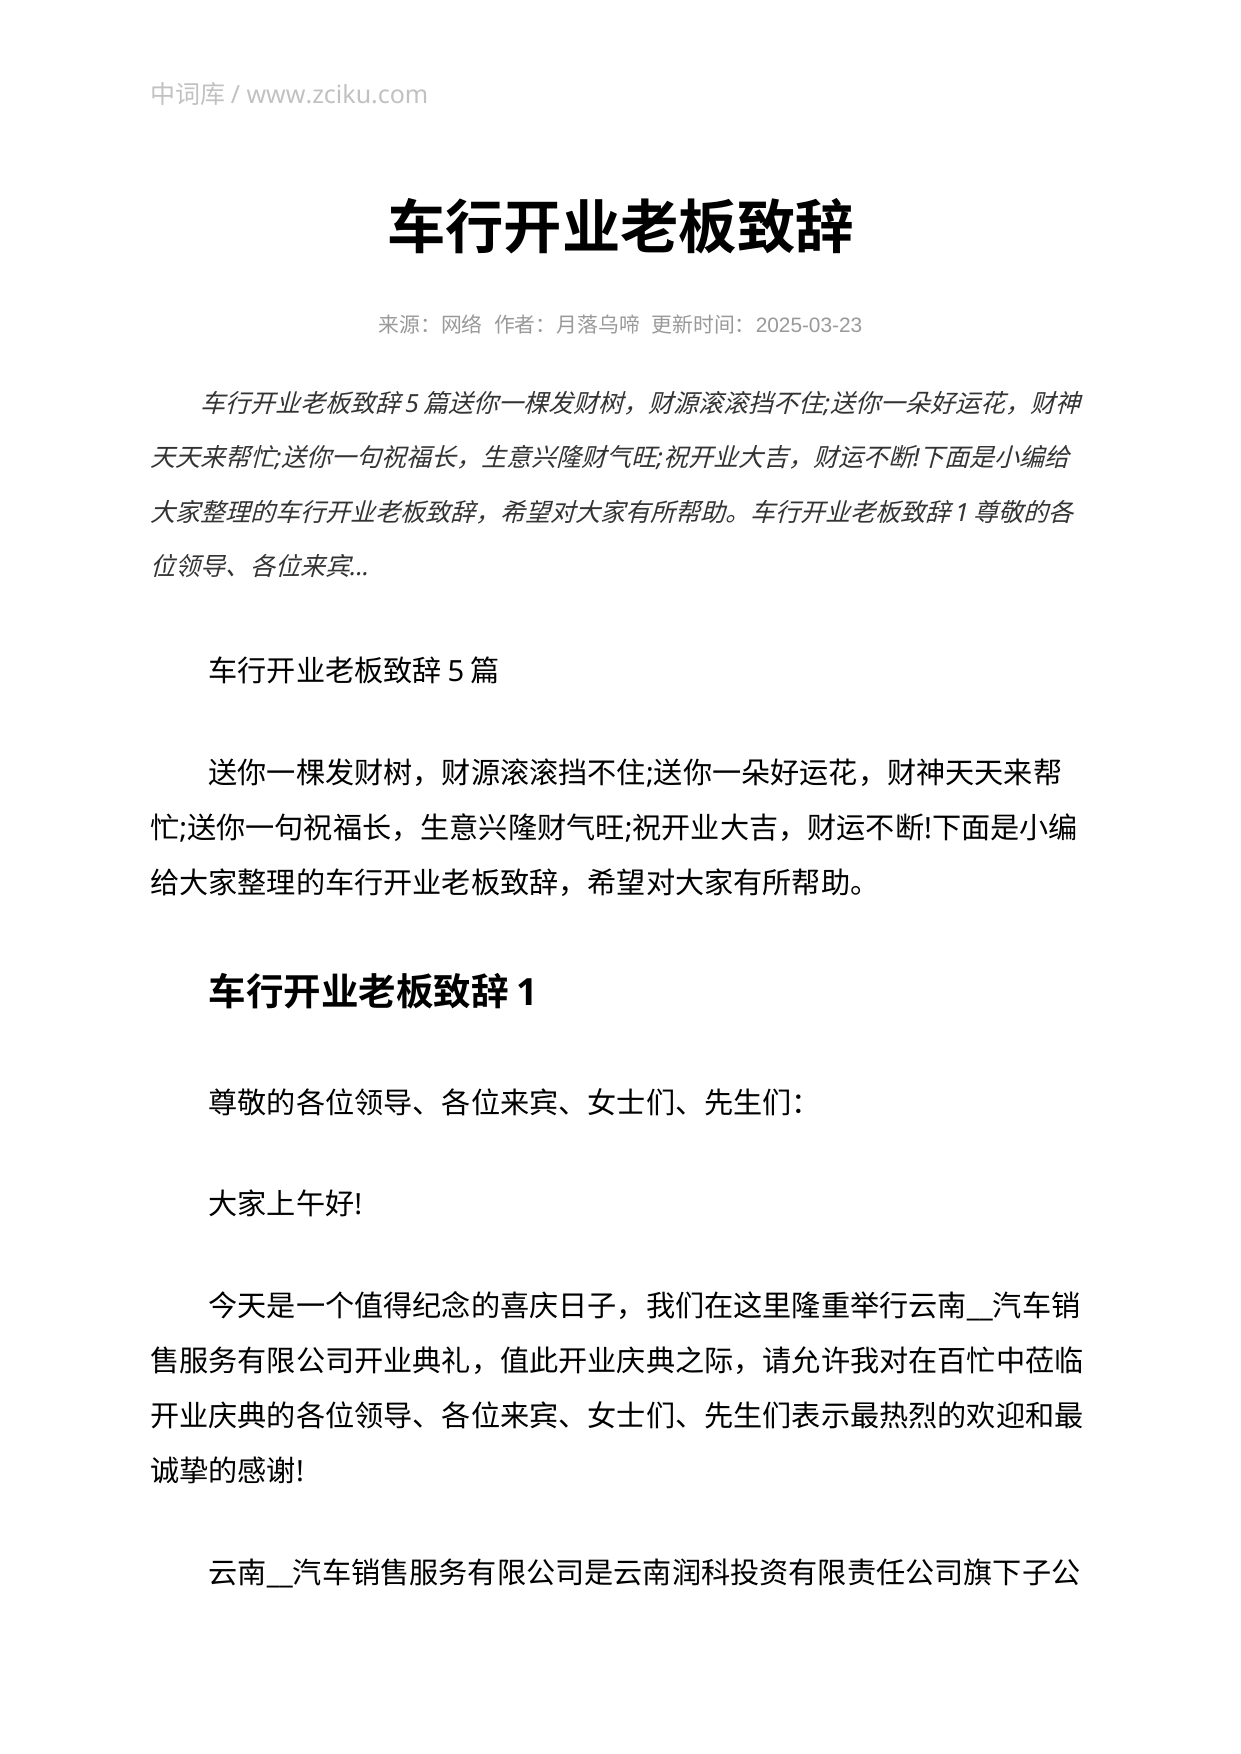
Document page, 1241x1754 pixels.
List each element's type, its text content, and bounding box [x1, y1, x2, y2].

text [150, 1550, 1090, 1592]
text 车行开业老板致辞1 [150, 962, 1090, 1016]
text 送你一棵发财树，财源滚滚挡不住;送你一朵好运花，财神天天来帮忙;送你一句祝福长，生意兴隆财气旺;祝开业大吉，财运不断!下面是小编给大家整理的车行开业老板致辞，希望对大家有所帮助。 [150, 750, 1090, 902]
text 今天是一个值得纪念的喜庆日子，我们在这里隆重举行云南__汽车销售服务有限公司开业典礼，值此开业庆典之际，请允许我对在百忙中莅临开业庆典的各位领导、各位来宾、女士们、先生们表示最热烈的欢迎和最诚挚的感谢! [150, 1283, 1090, 1490]
text 大家上午好! [150, 1181, 1090, 1223]
text 车行开业老板致辞5篇 [150, 648, 1090, 690]
text 车行开业老板致辞5篇送你一棵发财树，财源滚滚挡不住;送你一朵好运花，财神天天来帮忙;送你一句祝福长，生意兴隆财气旺;祝开业大吉，财运不断!下面是小编给大家整理的车行开业老板致辞，希望对大家有所帮助。车行开业老板致辞1尊敬的各位领导、各位来宾... [150, 383, 1090, 583]
text 来源：网络 作者：月落乌啼 更新时间：2025-03-23 [150, 313, 1090, 337]
subtitle 车行开业老板致辞 [150, 181, 1090, 266]
text 尊敬的各位领导、各位来宾、女士们、先生们： [150, 1079, 1090, 1121]
